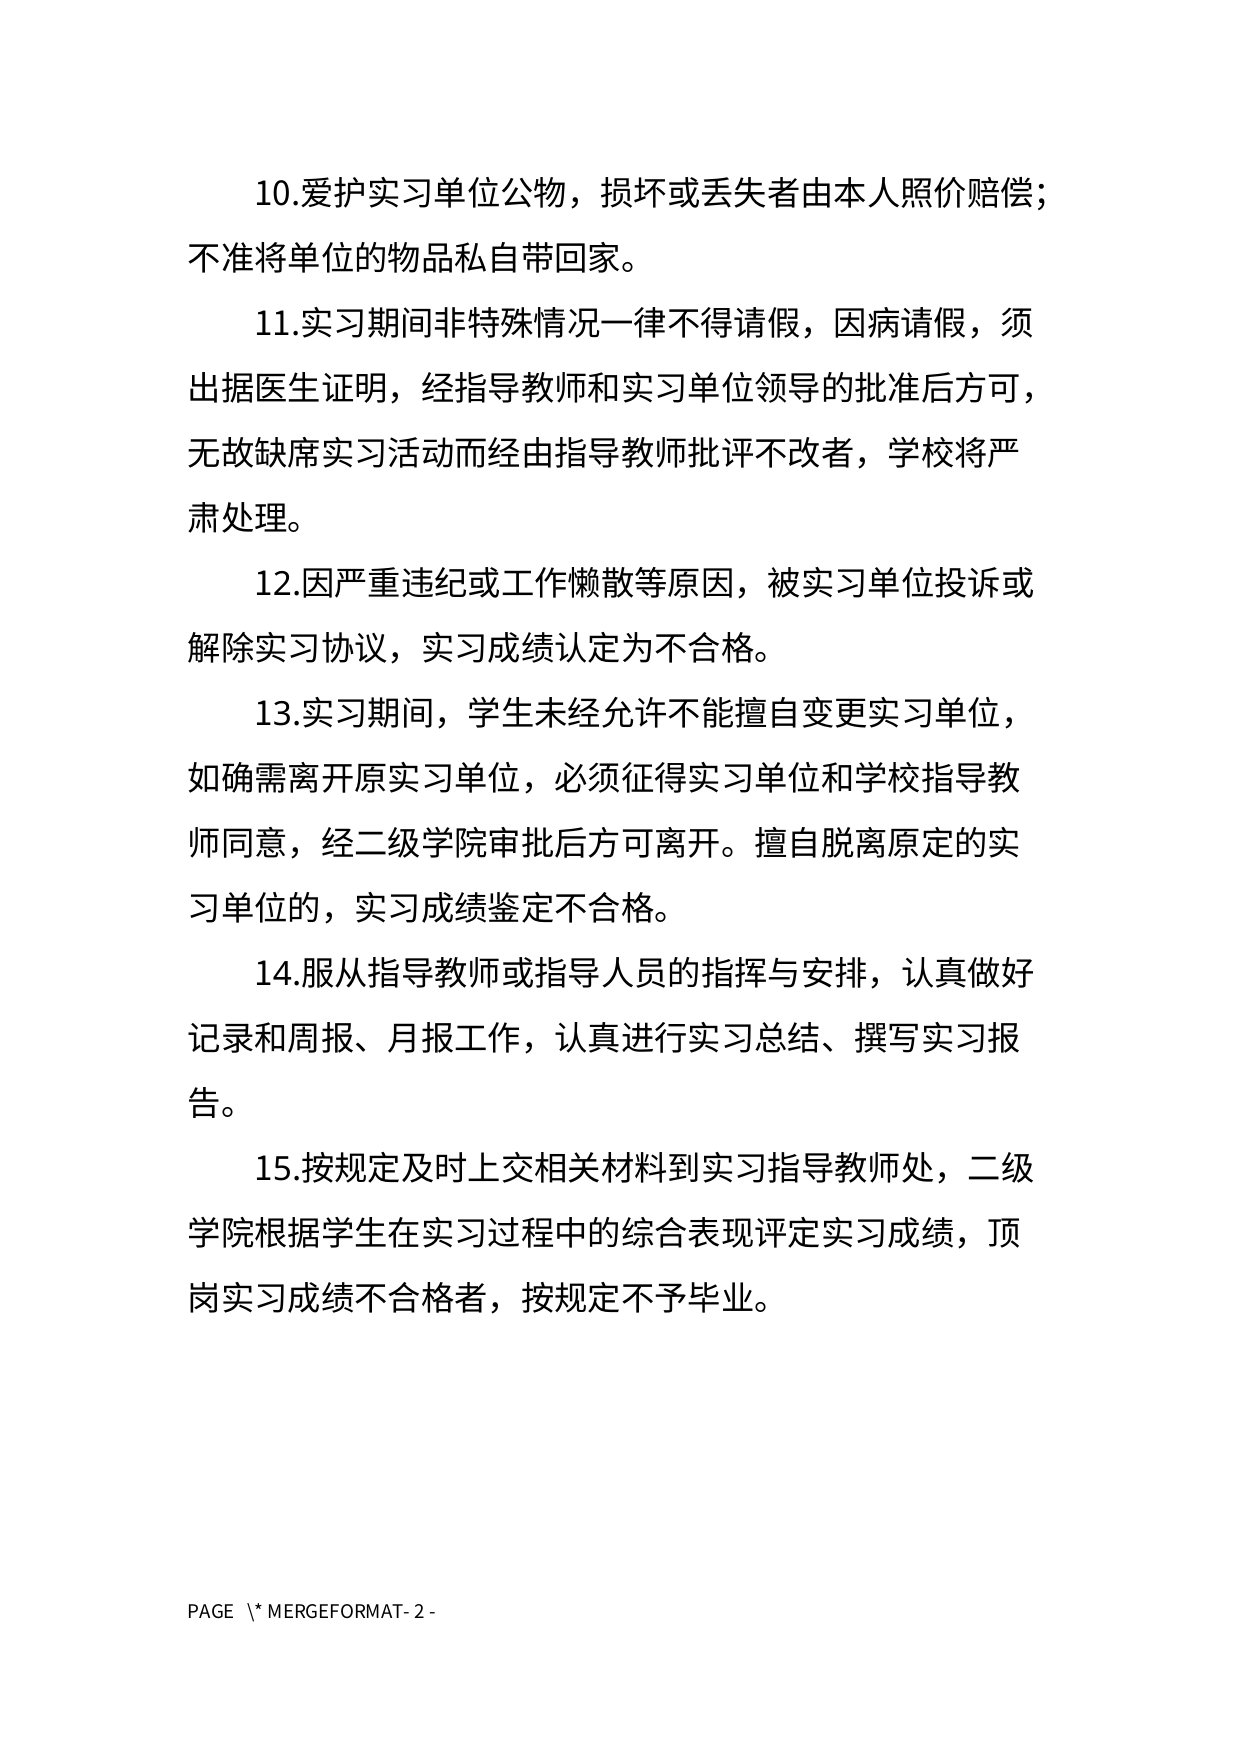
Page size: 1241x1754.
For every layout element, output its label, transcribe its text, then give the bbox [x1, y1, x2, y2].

text 12.因严重违纪或工作懒散等原因，被实习单位投诉或解除实习协议，实习成绩认定为不合格。 [187, 548, 1053, 678]
text 14.服从指导教师或指导人员的指挥与安排，认真做好记录和周报、月报工作，认真进行实习总结、撰写实习报告。 [187, 938, 1053, 1133]
text 15.按规定及时上交相关材料到实习指导教师处，二级学院根据学生在实习过程中的综合表现评定实习成绩，顶岗实习成绩不合格者，按规定不予毕业。 [187, 1133, 1053, 1328]
text 11.实习期间非特殊情况一律不得请假，因病请假，须出据医生证明，经指导教师和实习单位领导的批准后方可，无故缺席实习活动而经由指导教师批评不改者，学校将严肃处理。 [187, 288, 1053, 548]
text 13.实习期间，学生未经允许不能擅自变更实习单位，如确需离开原实习单位，必须征得实习单位和学校指导教师同意，经二级学院审批后方可离开。擅自脱离原定的实习单位的，实习成绩鉴定不合格。 [187, 678, 1053, 938]
text 10.爱护实习单位公物，损坏或丢失者由本人照价赔偿；不准将单位的物品私自带回家。 [187, 158, 1053, 288]
